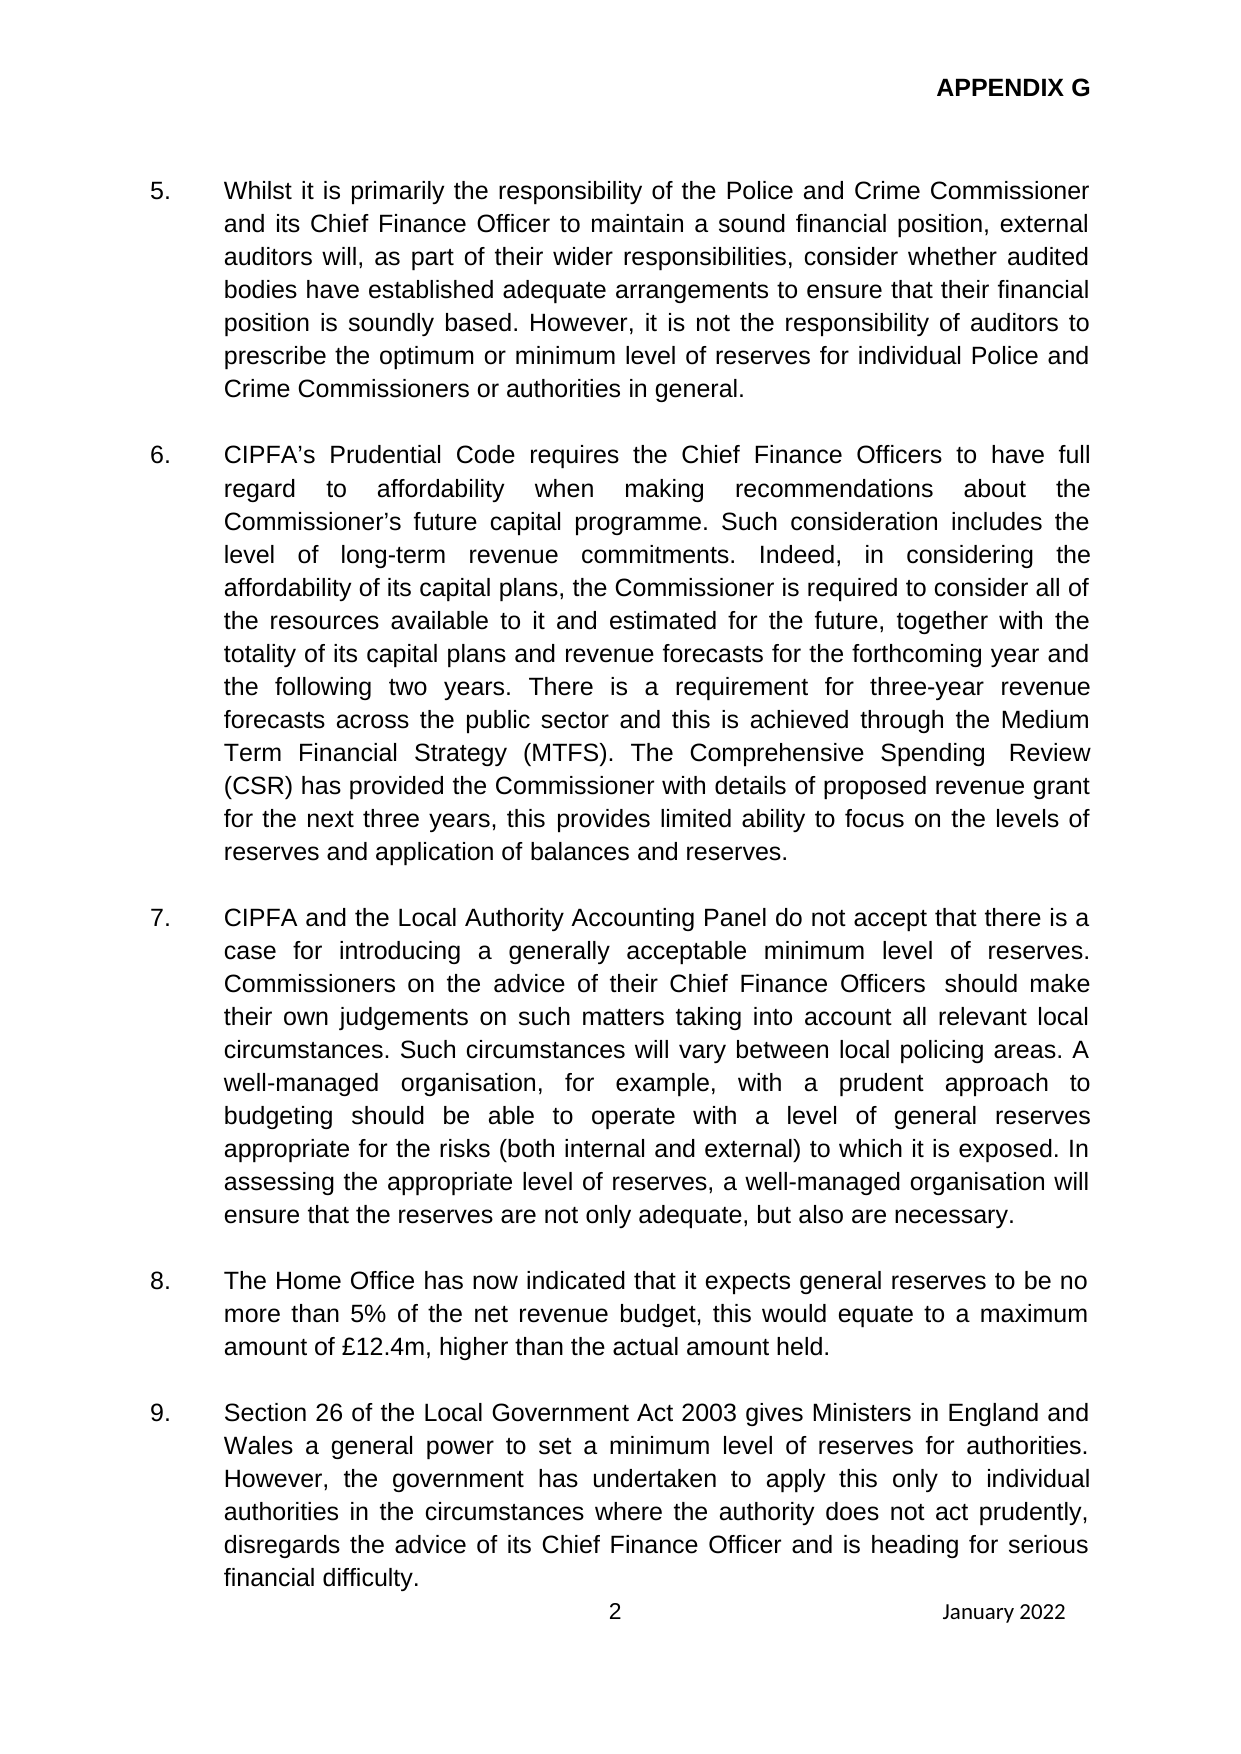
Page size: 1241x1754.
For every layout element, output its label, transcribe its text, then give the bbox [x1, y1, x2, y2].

list Section 26 of the Local Government Act 2003 gives Ministers in England and Wales a general power to set a minimum level of reserves for authorities. However, the government has undertaken to apply this only to individual authorities in the circumstances where the authority does not act prudently, disregards the advice of its Chief Finance Officer and is heading for serious financial difficulty. [150, 1398, 1091, 1592]
list Whilst it is primarily the responsibility of the Police and Crime Commissioner and its Chief Finance Officer to maintain a sound financial position, external auditors will, as part of their wider responsibilities, consider whether audited bodies have established adequate arrangements to ensure that their financial position is soundly based. However, it is not the responsibility of auditors to prescribe the optimum or minimum level of reserves for individual Police and Crime Commissioners or authorities in general. [150, 176, 1091, 403]
list CIPFA and the Local Authority Accounting Panel do not accept that there is a case for introducing a generally acceptable minimum level of reserves. Commissioners on the advice of their Chief Finance Officers should make their own judgements on such matters taking into account all relevant local circumstances. Such circumstances will vary between local policing areas. A well-managed organisation, for example, with a prudent approach to budgeting should be able to operate with a level of general reserves appropriate for the risks (both internal and external) to which it is exposed. In assessing the appropriate level of reserves, a well-managed organisation will ensure that the reserves are not only adequate, but also are necessary. [150, 903, 1091, 1229]
list CIPFA’s Prudential Code requires the Chief Finance Officers to have full regard to affordability when making recommendations about the Commissioner’s future capital programme. Such consideration includes the level of long-term revenue commitments. Indeed, in considering the affordability of its capital plans, the Commissioner is required to consider all of the resources available to it and estimated for the future, together with the totality of its capital plans and revenue forecasts for the forthcoming year and the following two years. There is a requirement for three-year revenue forecasts across the public sector and this is achieved through the Medium Term Financial Strategy (MTFS). The Comprehensive Spending Review (CSR) has provided the Commissioner with details of proposed revenue grant for the next three years, this provides limited ability to focus on the levels of reserves and application of balances and reserves. [150, 441, 1091, 866]
list The Home Office has now indicated that it expects general reserves to be no more than 5% of the net revenue budget, this would equate to a maximum amount of £12.4m, higher than the actual amount held. [150, 1266, 1089, 1361]
